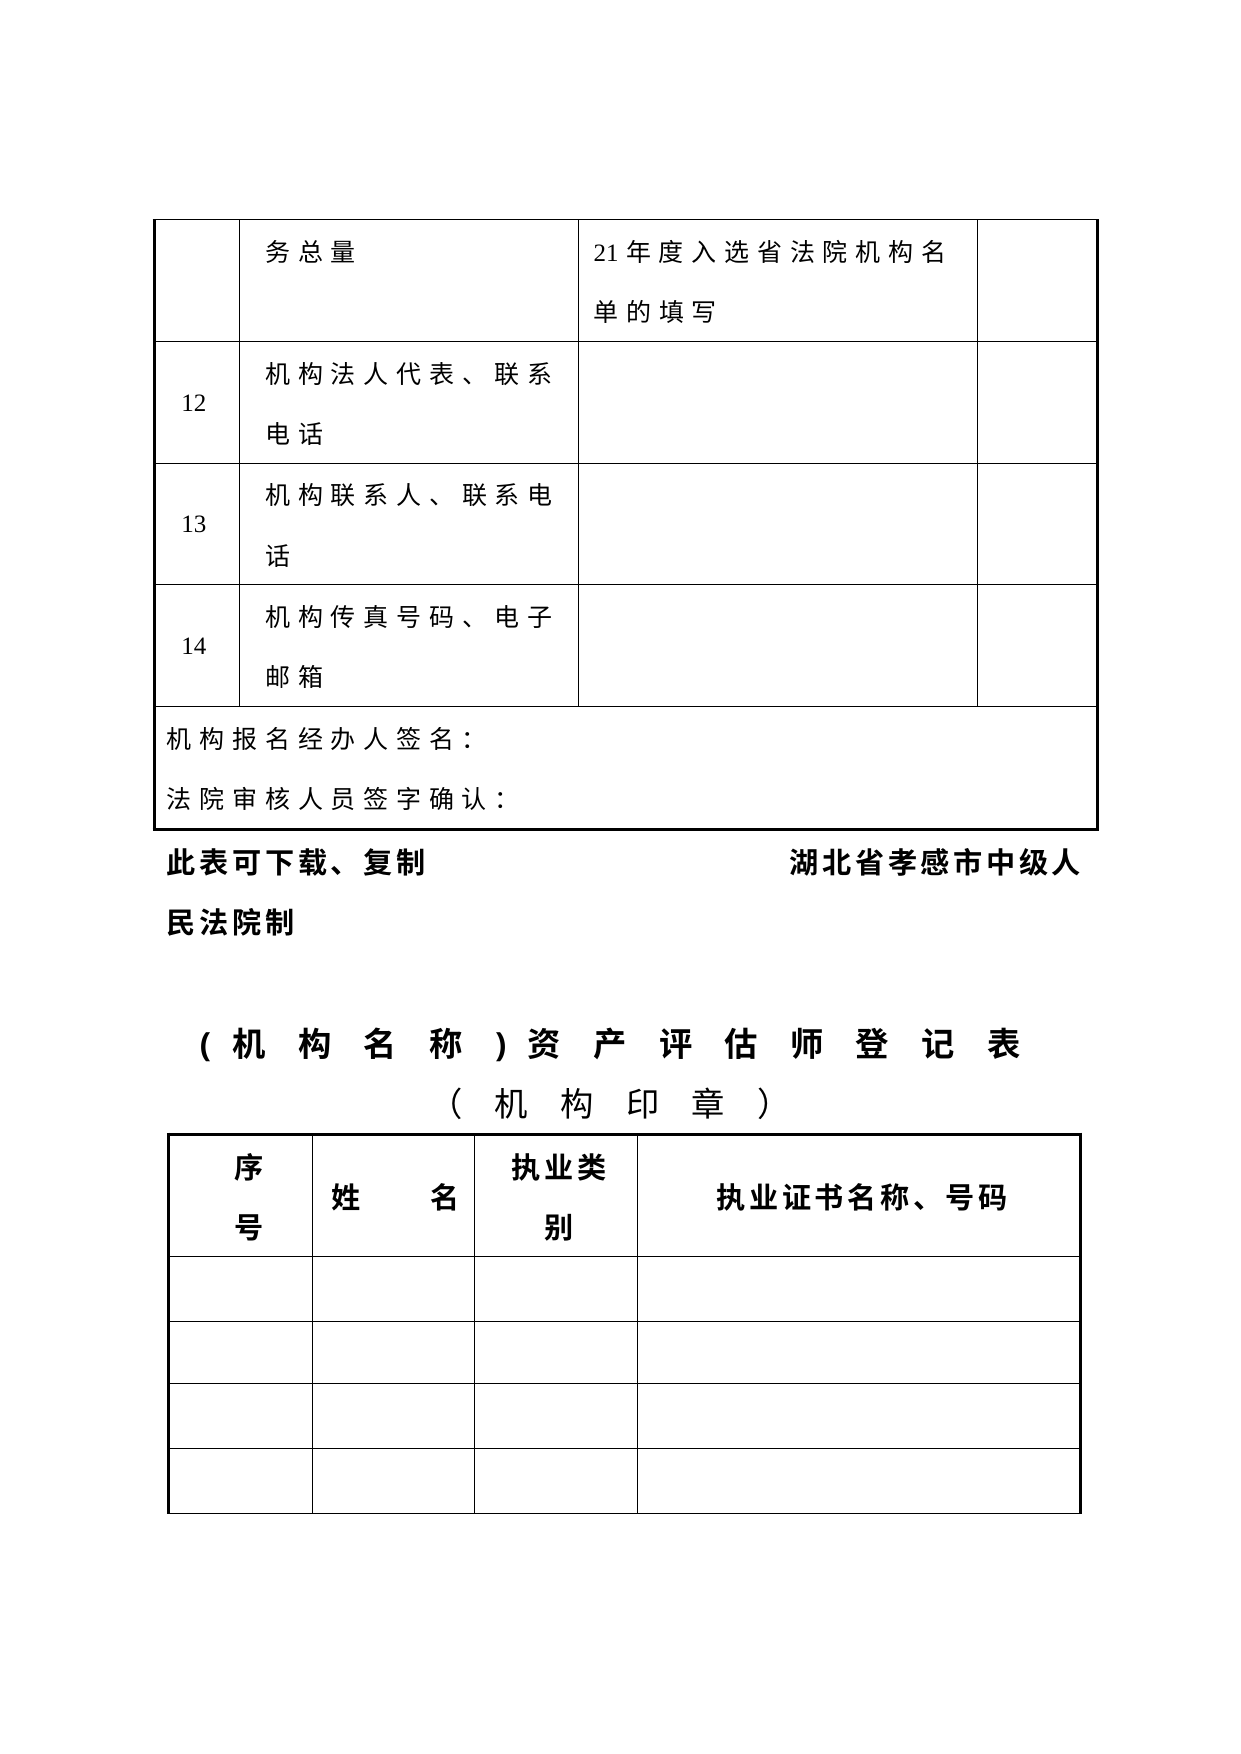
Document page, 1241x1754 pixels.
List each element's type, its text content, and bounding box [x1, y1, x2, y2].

table_cell [579, 585, 977, 706]
table_cell [313, 1449, 474, 1512]
table_cell 机构法人代表、联系电话 [240, 342, 578, 463]
table_cell [579, 464, 977, 584]
table_cell [638, 1449, 1079, 1512]
table_cell [475, 1322, 637, 1382]
table_cell [475, 1449, 637, 1512]
table_header 姓 名 [313, 1136, 474, 1256]
table_cell 13 [156, 464, 239, 584]
table_header 执业证书名称、号码 [638, 1136, 1079, 1256]
table_cell [638, 1384, 1079, 1447]
table_cell 2021年度法院委托业务总量 [240, 220, 578, 341]
text (机构名称) 资产评估师登记表 [167, 1012, 1085, 1072]
table_cell [170, 1257, 312, 1321]
table_cell 11 [156, 220, 239, 341]
table_cell [978, 342, 1096, 463]
text 此表可下载、复制 湖北省孝感市中级人民法院制 [167, 831, 1085, 951]
table_cell [170, 1322, 312, 1382]
table_cell [170, 1384, 312, 1447]
table_cell 机构传真号码、电子邮箱 [240, 585, 578, 706]
table_cell [978, 464, 1096, 584]
table_cell 14 [156, 585, 239, 706]
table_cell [579, 220, 977, 341]
table_cell [475, 1384, 637, 1447]
table_header 执业类别 [475, 1136, 637, 1256]
table_cell [638, 1257, 1079, 1321]
table_cell [978, 585, 1096, 706]
table_cell 12 [156, 342, 239, 463]
table_cell [579, 342, 977, 463]
table_cell [638, 1322, 1079, 1382]
table_cell [313, 1322, 474, 1382]
text （机构印章） [167, 1072, 1085, 1132]
table_cell [313, 1257, 474, 1321]
table_cell 机构报名经办人签名： 法院审核人员签字确认： [156, 707, 1096, 828]
table_cell [475, 1257, 637, 1321]
table_cell [170, 1449, 312, 1512]
table_header 序 号 [170, 1136, 312, 1256]
table_cell [313, 1384, 474, 1447]
table_cell 机构联系人、联系电话 [240, 464, 578, 584]
table_cell [978, 220, 1096, 341]
